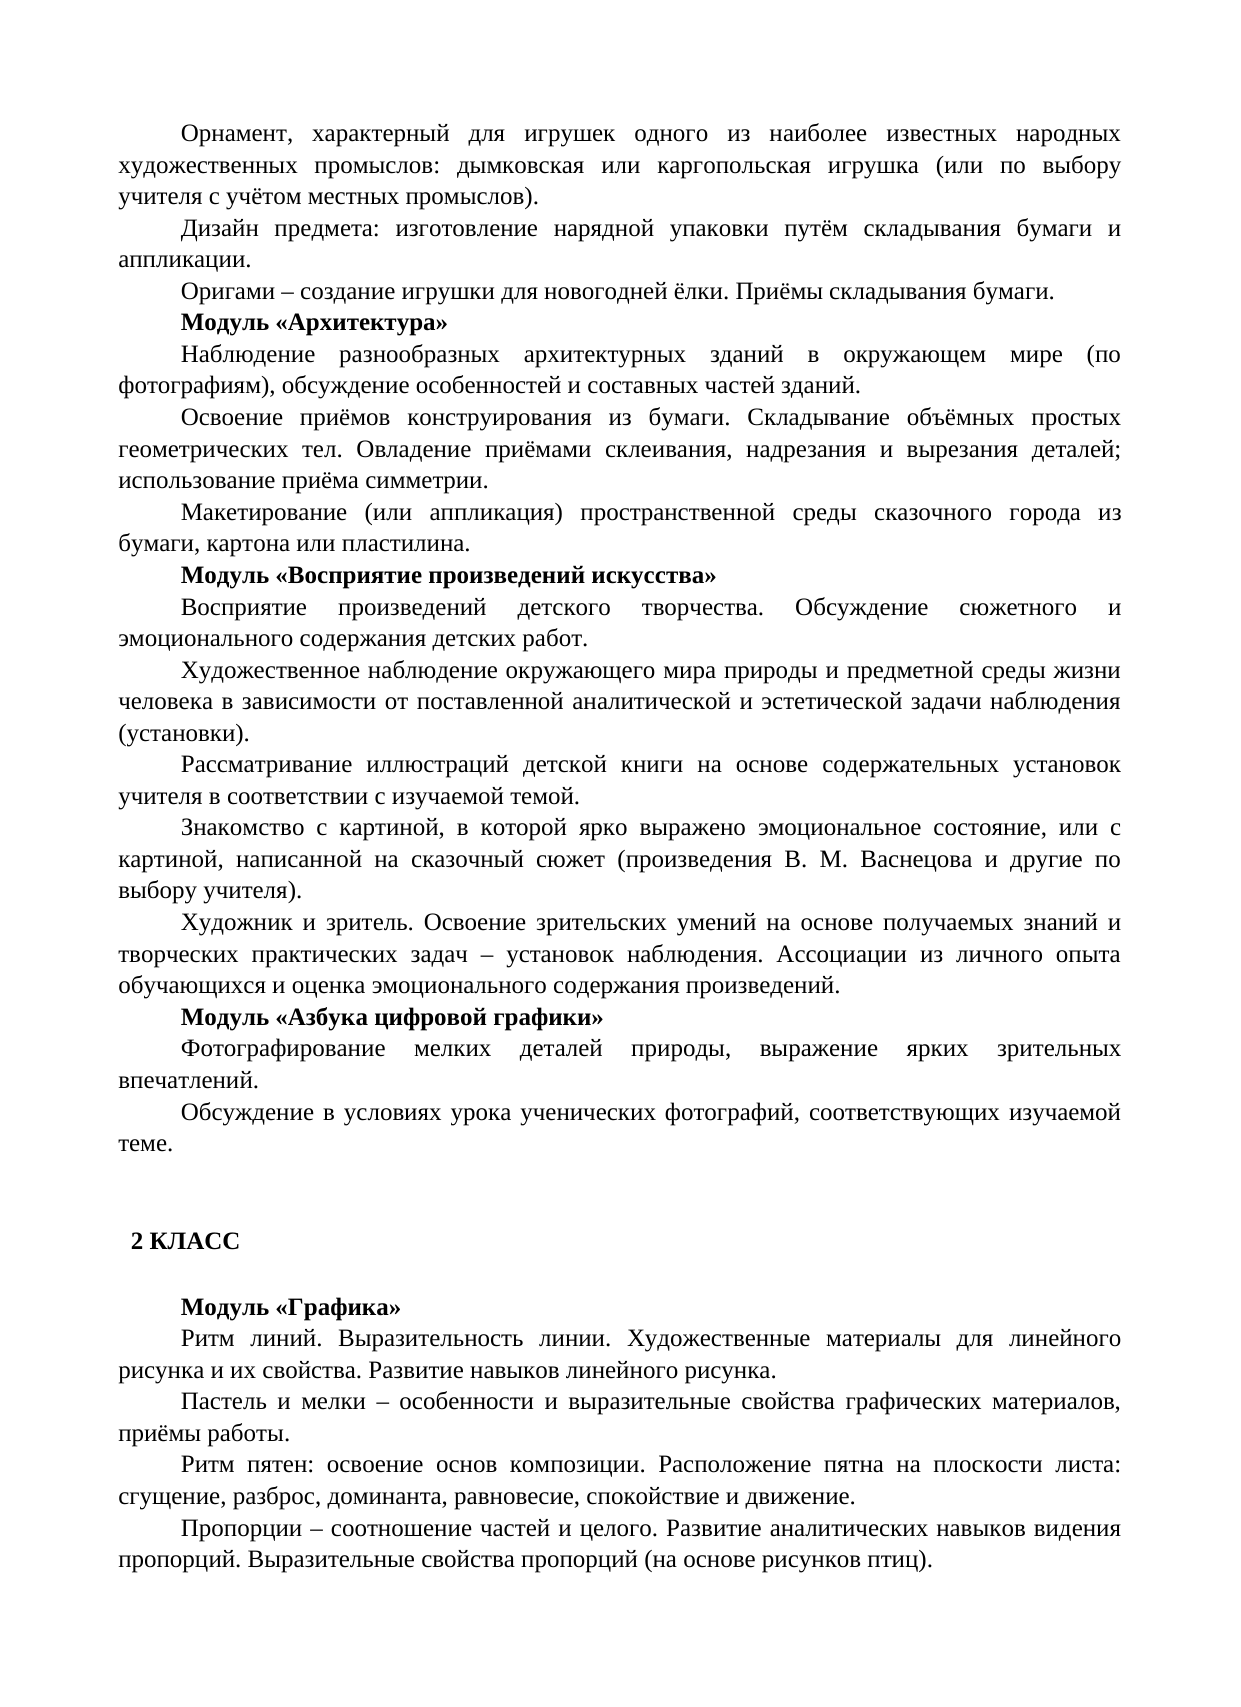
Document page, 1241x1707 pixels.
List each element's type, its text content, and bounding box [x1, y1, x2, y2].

text Наблюдение разнообразных архитектурных зданий в окружающем мире (по фотографиям), обсуждение особенностей и составных частей зданий. [118, 339, 1122, 399]
text Оригами – создание игрушки для новогодней ёлки. Приёмы складывания бумаги. [118, 276, 1122, 305]
text Ритм линий. Выразительность линии. Художественные материалы для линейного рисунка и их свойства. Развитие навыков линейного рисунка. [118, 1323, 1122, 1384]
text Модуль «Азбука цифровой графики» [118, 1002, 1122, 1031]
text Восприятие произведений детского творчества. Обсуждение сюжетного и эмоционального содержания детских работ. [118, 592, 1122, 652]
text Рассматривание иллюстраций детской книги на основе содержательных установок учителя в соответствии с изучаемой темой. [118, 749, 1122, 810]
text Модуль «Восприятие произведений искусства» [118, 560, 1122, 589]
text Модуль «Графика» [118, 1292, 1122, 1321]
text Обсуждение в условиях урока ученических фотографий, соответствующих изучаемой теме. [118, 1097, 1122, 1157]
text Дизайн предмета: изготовление нарядной упаковки путём складывания бумаги и аппликации. [118, 213, 1122, 273]
text Ритм пятен: освоение основ композиции. Расположение пятна на плоскости листа: сгущение, разброс, доминанта, равновесие, спокойствие и движение. [118, 1449, 1122, 1510]
text Макетирование (или аппликация) пространственной среды сказочного города из бумаги, картона или пластилина. [118, 497, 1122, 557]
text Художественное наблюдение окружающего мира природы и предметной среды жизни человека в зависимости от поставленной аналитической и эстетической задачи наблюдения (установки). [118, 655, 1122, 747]
text Художник и зритель. Освоение зрительских умений на основе получаемых знаний и творческих практических задач – установок наблюдения. Ассоциации из личного опыта обучающихся и оценка эмоционального содержания произведений. [118, 907, 1122, 999]
text Освоение приёмов конструирования из бумаги. Складывание объёмных простых геометрических тел. Овладение приёмами склеивания, надрезания и вырезания деталей; использование приёма симметрии. [118, 402, 1122, 494]
text 2 КЛАСС [131, 1226, 1122, 1254]
text Пастель и мелки – особенности и выразительные свойства графических материалов, приёмы работы. [118, 1386, 1122, 1447]
text Пропорции – соотношение частей и целого. Развитие аналитических навыков видения пропорций. Выразительные свойства пропорций (на основе рисунков птиц). [118, 1513, 1122, 1573]
text Знакомство с картиной, в которой ярко выражено эмоциональное состояние, или с картиной, написанной на сказочный сюжет (произведения В. М. Васнецова и другие по выбору учителя). [118, 812, 1122, 904]
text Фотографирование мелких деталей природы, выражение ярких зрительных впечатлений. [118, 1033, 1122, 1094]
text Орнамент, характерный для игрушек одного из наиболее известных народных художественных промыслов: дымковская или каргопольская игрушка (или по выбору учителя с учётом местных промыслов). [118, 118, 1122, 210]
text Модуль «Архитектура» [118, 307, 1122, 336]
